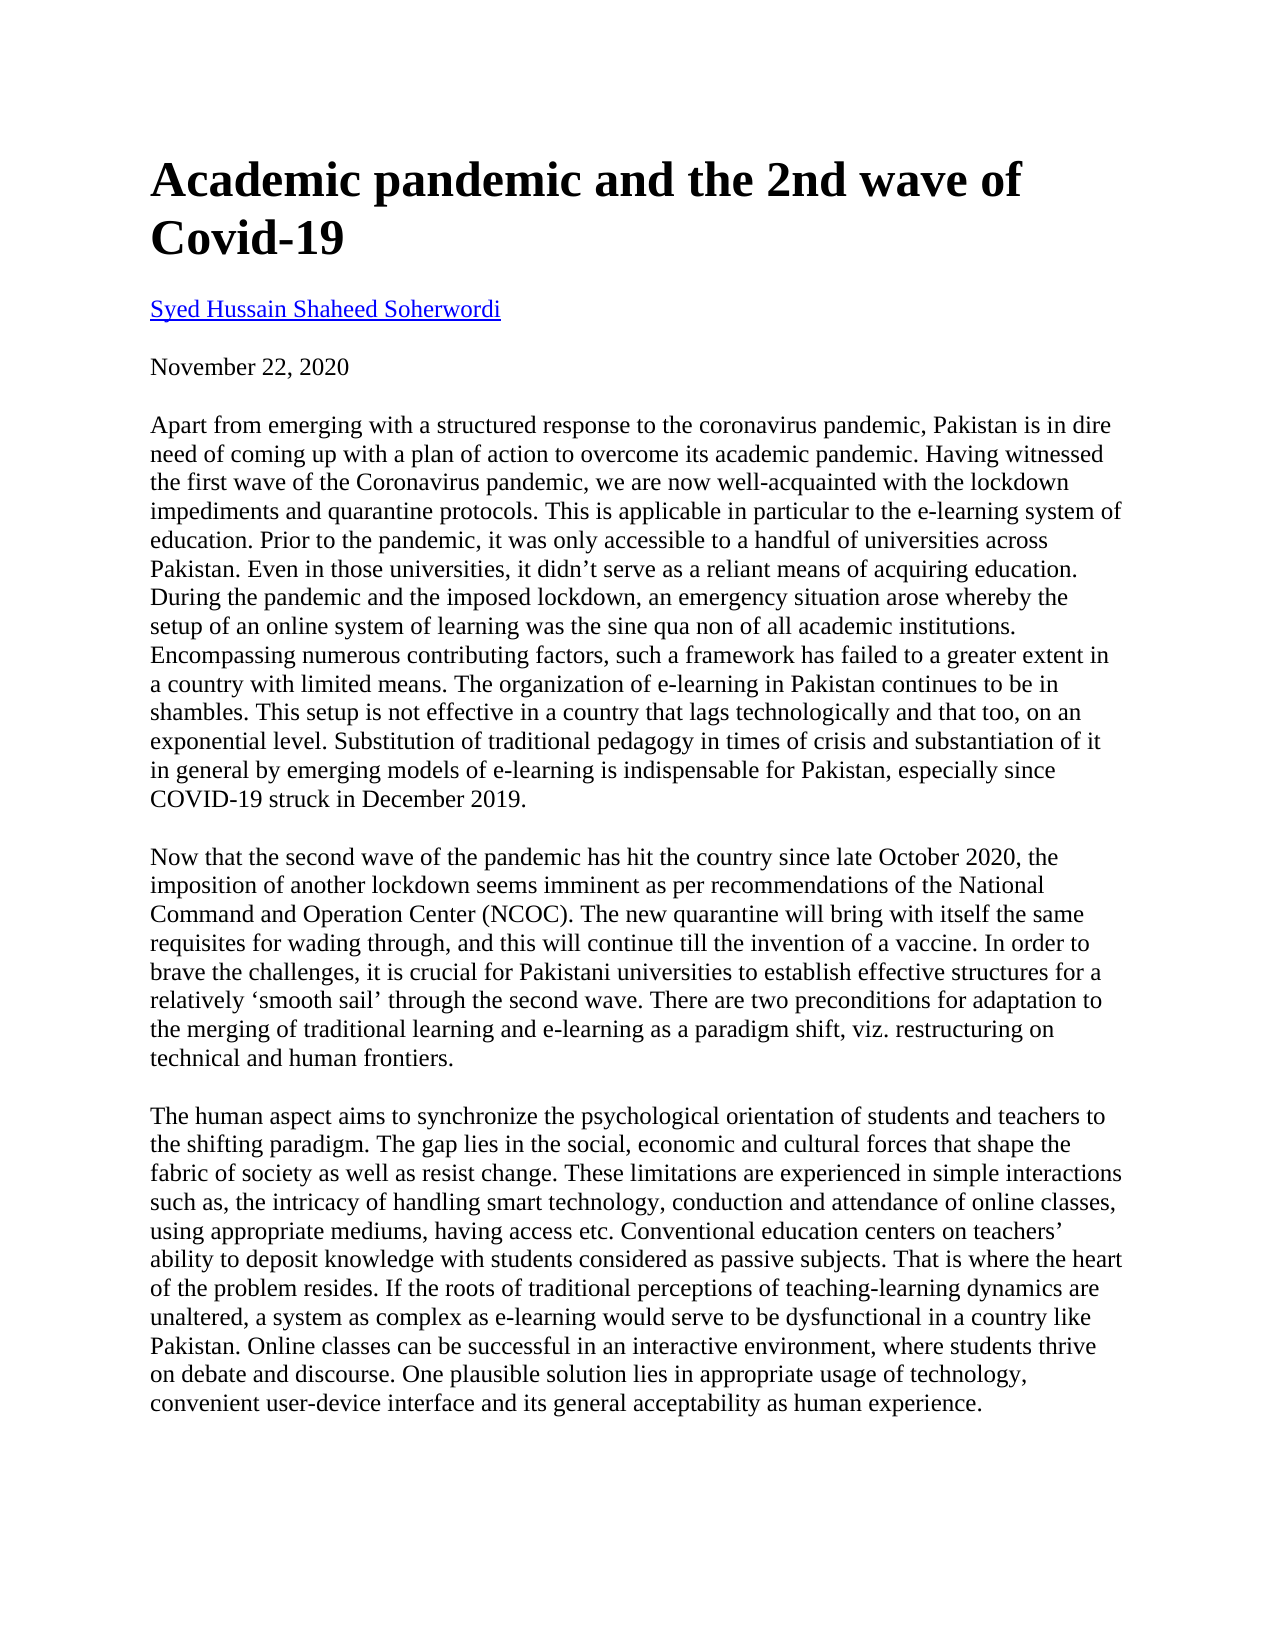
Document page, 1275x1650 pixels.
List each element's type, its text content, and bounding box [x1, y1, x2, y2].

text Now that the second wave of the pandemic has hit the country since late October 2020, the imposition of another lockdown seems imminent as per recommendations of the National Command and Operation Center (NCOC). The new quarantine will bring with itself the same requisites for wading through, and this will continue till the invention of a vaccine. In order to brave the challenges, it is crucial for Pakistani universities to establish effective structures for a relatively ‘smooth sail’ through the second wave. There are two preconditions for adaptation to the merging of traditional learning and e-learning as a paradigm shift, viz. restructuring on technical and human frontiers. [150, 842, 1125, 1072]
text Apart from emerging with a structured response to the coronavirus pandemic, Pakistan is in dire need of coming up with a plan of action to overcome its academic pandemic. Having witnessed the first wave of the Coronavirus pandemic, we are now well-acquainted with the lockdown impediments and quarantine protocols. This is applicable in particular to the e-learning system of education. Prior to the pandemic, it was only accessible to a handful of universities across Pakistan. Even in those universities, it didn’t serve as a reliant means of acquiring education. During the pandemic and the imposed lockdown, an emergency situation arose whereby the setup of an online system of learning was the sine qua non of all academic institutions. Encompassing numerous contributing factors, such a framework has failed to a greater extent in a country with limited means. The organization of e-learning in Pakistan continues to be in shambles. This setup is not effective in a country that lags technologically and that too, on an exponential level. Substitution of traditional pedagogy in times of crisis and substantiation of it in general by emerging models of e-learning is indispensable for Pakistan, especially since COVID-19 struck in December 2019. [150, 410, 1125, 812]
text Syed Hussain Shaheed Soherwordi [150, 294, 1125, 323]
text Academic pandemic and the 2nd wave of Covid-19 [150, 150, 1125, 265]
text November 22, 2020 [150, 352, 1125, 381]
text The human aspect aims to synchronize the psychological orientation of students and teachers to the shifting paradigm. The gap lies in the social, economic and cultural forces that shape the fabric of society as well as resist change. These limitations are experienced in simple interactions such as, the intricacy of handling smart technology, conduction and attendance of online classes, using appropriate mediums, having access etc. Conventional education centers on teachers’ ability to deposit knowledge with students considered as passive subjects. That is where the heart of the problem resides. If the roots of traditional perceptions of teaching-learning dynamics are unaltered, a system as complex as e-learning would serve to be dysfunctional in a country like Pakistan. Online classes can be successful in an interactive environment, where students thrive on debate and discourse. One plausible solution lies in appropriate usage of technology, convenient user-device interface and its general acceptability as human experience. [150, 1101, 1125, 1417]
